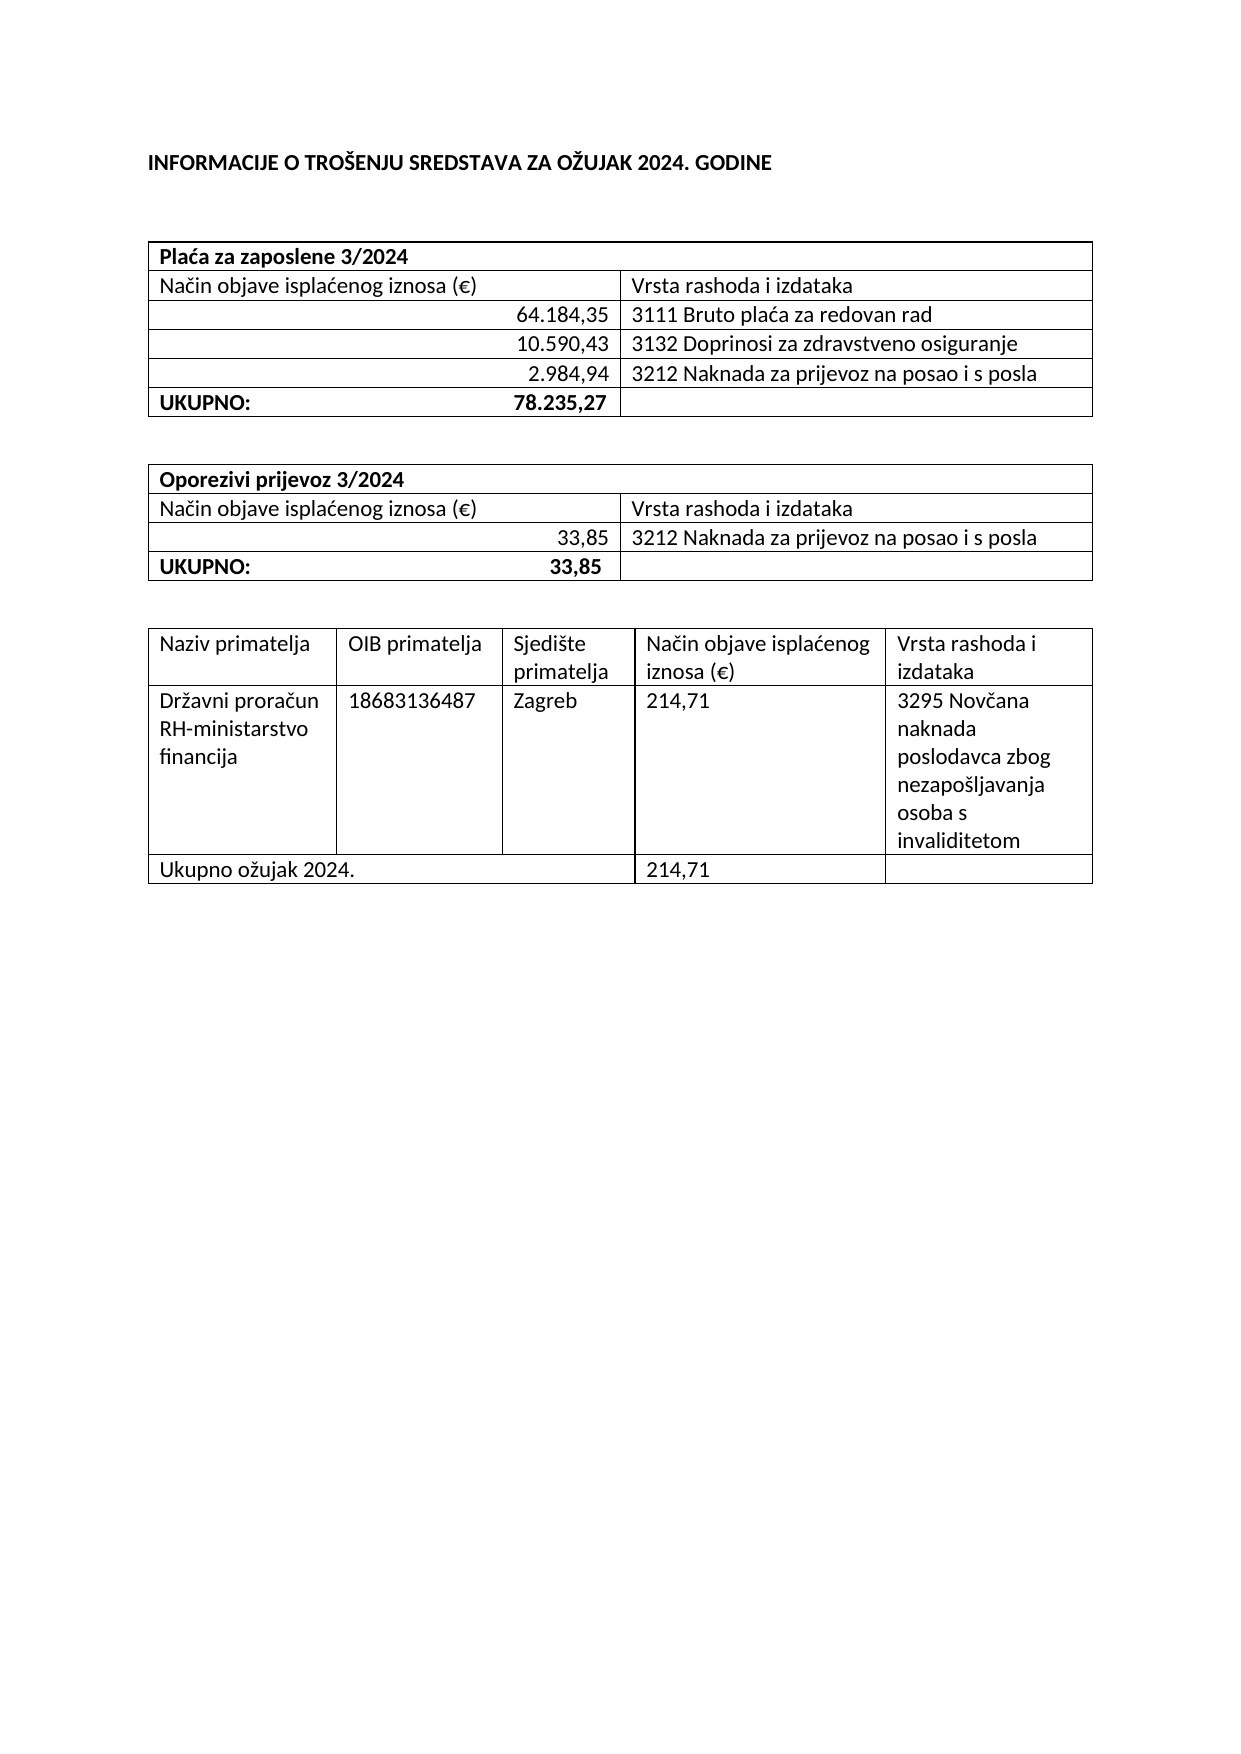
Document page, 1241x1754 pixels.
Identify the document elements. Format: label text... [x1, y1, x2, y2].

table_header Sjedište primatelja [503, 629, 634, 685]
table_cell [886, 855, 1092, 883]
table_cell Vrsta rashoda i izdataka [621, 271, 1092, 299]
table_cell Vrsta rashoda i izdataka [621, 494, 1092, 522]
table_cell UKUPNO: 78.235,27 [149, 388, 620, 416]
table_header Način objave isplaćenog iznosa (€) [636, 629, 885, 685]
table_cell 3212 Naknada za prijevoz na posao i s posla [621, 523, 1092, 551]
table_cell 18683136487 [337, 686, 502, 854]
table_cell 2.984,94 [149, 359, 620, 387]
table_cell Način objave isplaćenog iznosa (€) [149, 494, 620, 522]
table_cell [621, 388, 1092, 416]
table_cell Zagreb [503, 686, 634, 854]
table_header Oporezivi prijevoz 3/2024 [149, 465, 1092, 493]
table_header Naziv primatelja [149, 629, 336, 685]
table_cell [621, 552, 1092, 580]
table_cell 3111 Bruto plaća za redovan rad [621, 301, 1092, 328]
table_cell Državni proračun RH-ministarstvo financija [149, 686, 336, 854]
table_cell 214,71 [636, 686, 885, 854]
table_header Plaća za zaposlene 3/2024 [149, 243, 1092, 270]
table_cell 214,71 [636, 855, 885, 883]
table_cell 3132 Doprinosi za zdravstveno osiguranje [621, 330, 1092, 358]
table_header Vrsta rashoda i izdataka [886, 629, 1092, 685]
table_cell 10.590,43 [149, 330, 620, 358]
table_cell 64.184,35 [149, 301, 620, 328]
table_cell 3212 Naknada za prijevoz na posao i s posla [621, 359, 1092, 387]
table_cell 33,85 [149, 523, 620, 551]
table_cell Način objave isplaćenog iznosa (€) [149, 271, 620, 299]
table_cell 3295 Novčana naknada poslodavca zbog nezapošljavanja osoba s invaliditetom [886, 686, 1092, 854]
table_header OIB primatelja [337, 629, 502, 685]
text INFORMACIJE O TROŠENJU SREDSTAVA ZA OŽUJAK 2024. GODINE [148, 148, 1093, 176]
table_cell Ukupno ožujak 2024. [149, 855, 634, 883]
table_cell UKUPNO: 33,85 [149, 552, 620, 580]
